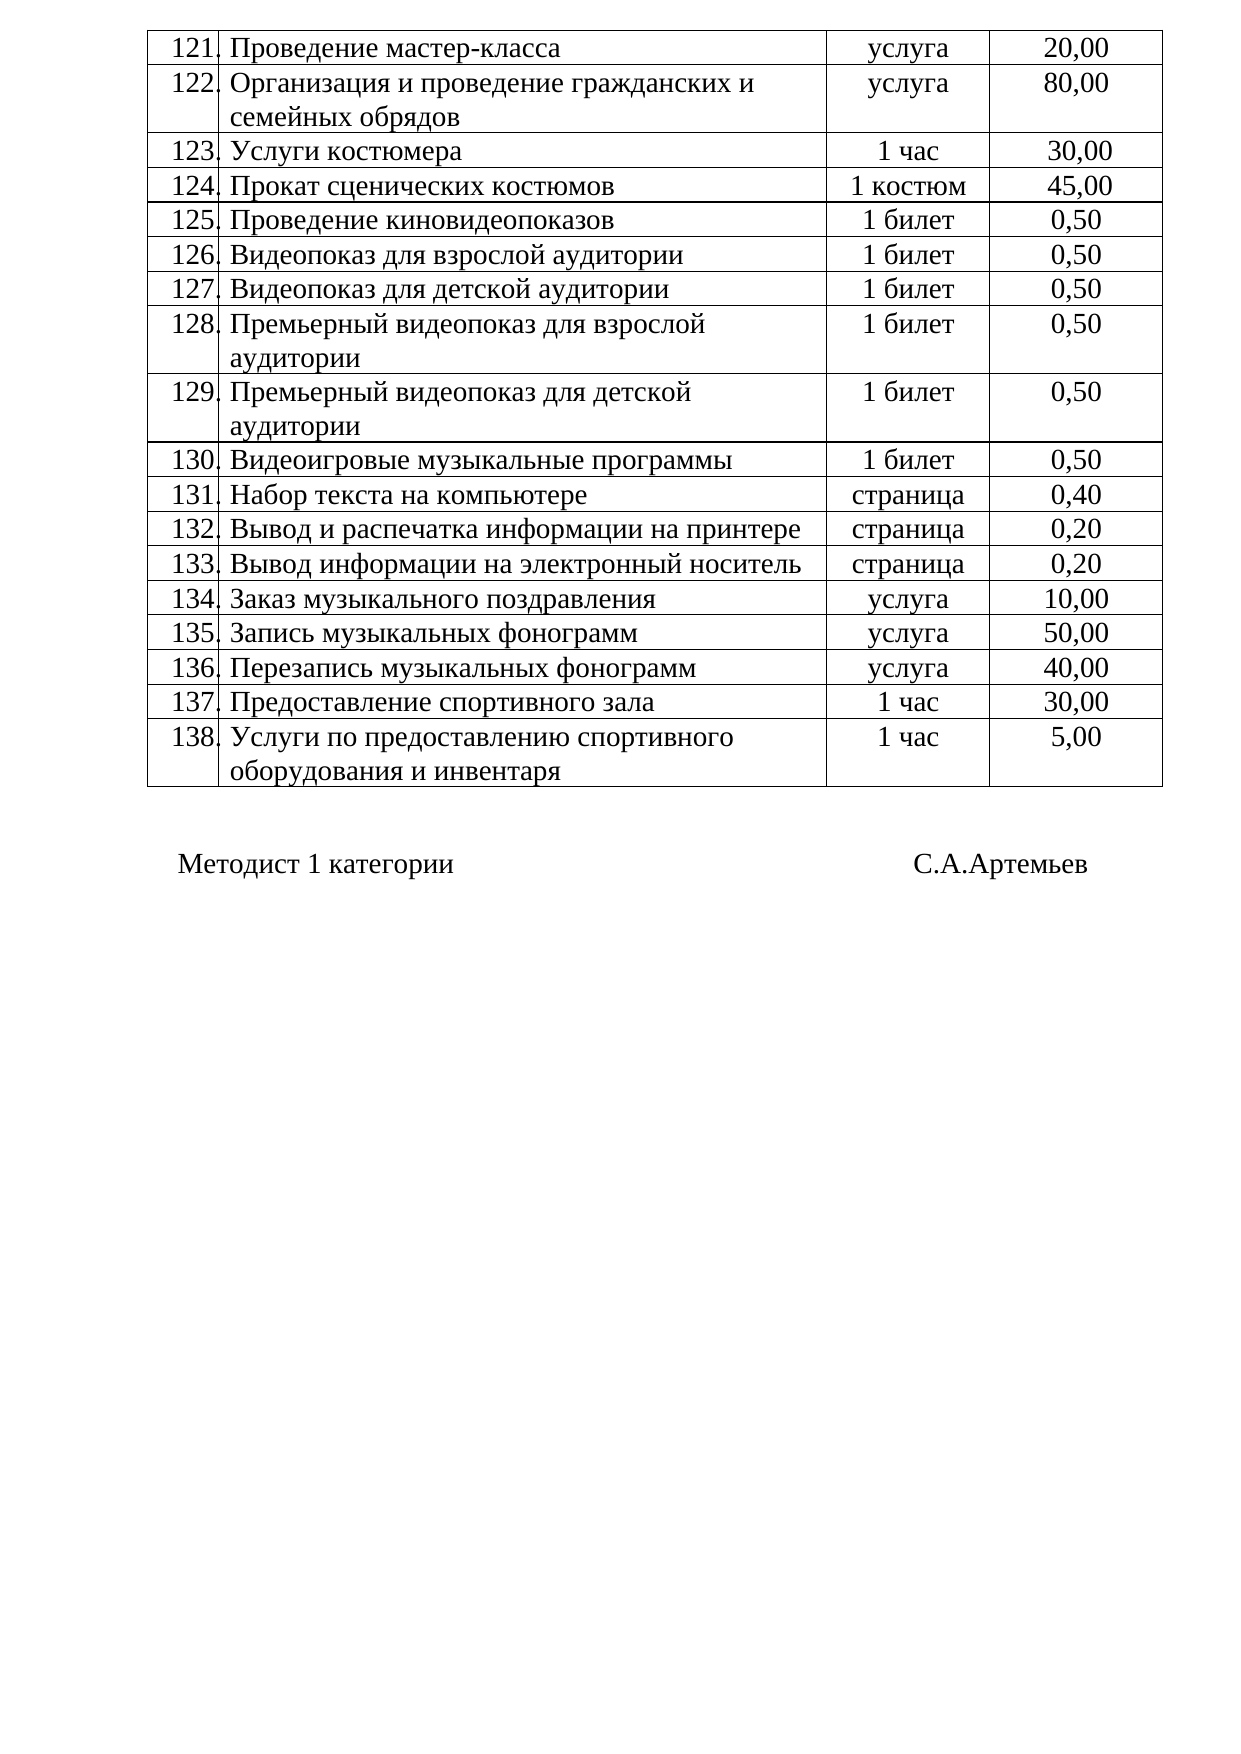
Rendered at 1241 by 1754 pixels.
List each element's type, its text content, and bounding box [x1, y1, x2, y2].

table_cell [148, 685, 218, 718]
table_cell Набор текста на компьютере [219, 477, 826, 511]
table_cell Запись музыкальных фонограмм [219, 615, 826, 649]
table_cell Премьерный видеопоказ для детской аудитории [219, 374, 826, 441]
table_cell 0,50 [990, 203, 1162, 236]
table_cell Прокат сценических костюмов [219, 168, 826, 201]
table_cell 1 час [827, 685, 989, 718]
table_cell услуга [827, 650, 989, 683]
table_cell 0,40 [990, 477, 1162, 511]
table_cell Вывод информации на электронный носитель [219, 546, 826, 580]
table_cell [148, 65, 218, 132]
table_cell Проведение киновидеопоказов [219, 203, 826, 236]
table_cell услуга [827, 31, 989, 64]
table_cell [148, 203, 218, 236]
table_cell Организация и проведение гражданских и семейных обрядов [219, 65, 826, 132]
table_cell 0,50 [990, 443, 1162, 476]
table_cell Заказ музыкального поздравления [219, 581, 826, 614]
table_cell 30,00 [990, 133, 1162, 167]
table_cell [148, 31, 218, 64]
table_cell Перезапись музыкальных фонограмм [219, 650, 826, 683]
table_cell [148, 615, 218, 649]
table_cell 5,00 [990, 719, 1162, 786]
table_cell 1 час [827, 719, 989, 786]
table_cell [148, 581, 218, 614]
table_cell 40,00 [990, 650, 1162, 683]
table_cell 0,50 [990, 272, 1162, 305]
table_cell 45,00 [990, 168, 1162, 201]
table_cell [148, 374, 218, 441]
table_cell 0,20 [990, 546, 1162, 580]
table_cell 1 билет [827, 443, 989, 476]
table_cell [148, 306, 218, 373]
table_cell Предоставление спортивного зала [219, 685, 826, 718]
table_cell 0,50 [990, 237, 1162, 271]
table_cell 30,00 [990, 685, 1162, 718]
table_cell 1 билет [827, 237, 989, 271]
table_cell страница [827, 512, 989, 545]
table_cell 0,50 [990, 306, 1162, 373]
table_cell 10,00 [990, 581, 1162, 614]
table_cell 0,20 [990, 512, 1162, 545]
table_cell 1 билет [827, 374, 989, 441]
table_cell [148, 443, 218, 476]
table_cell [148, 133, 218, 167]
table_cell 1 костюм [827, 168, 989, 201]
table_cell [148, 719, 218, 786]
table_cell 80,00 [990, 65, 1162, 132]
table_cell 20,00 [990, 31, 1162, 64]
table_cell Видеопоказ для детской аудитории [219, 272, 826, 305]
table_cell услуга [827, 581, 989, 614]
table_cell Вывод и распечатка информации на принтере [219, 512, 826, 545]
table_cell [148, 650, 218, 683]
table_cell [148, 237, 218, 271]
table_cell страница [827, 546, 989, 580]
table_cell услуга [827, 615, 989, 649]
text Методист 1 категории С.А.Артемьев [177, 847, 1152, 880]
table_cell 1 билет [827, 272, 989, 305]
table_cell Проведение мастер-класса [219, 31, 826, 64]
table_cell Премьерный видеопоказ для взрослой аудитории [219, 306, 826, 373]
table_cell Услуги костюмера [219, 133, 826, 167]
table_cell Услуги по предоставлению спортивного оборудования и инвентаря [219, 719, 826, 786]
table_cell страница [827, 477, 989, 511]
table_cell 0,50 [990, 374, 1162, 441]
table_cell Видеоигровые музыкальные программы [219, 443, 826, 476]
table_cell 1 час [827, 133, 989, 167]
table_cell [148, 546, 218, 580]
table_cell 50,00 [990, 615, 1162, 649]
table_cell услуга [827, 65, 989, 132]
table_cell [148, 477, 218, 511]
table_cell [148, 168, 218, 201]
table_cell 1 билет [827, 203, 989, 236]
table_cell Видеопоказ для взрослой аудитории [219, 237, 826, 271]
table_cell 1 билет [827, 306, 989, 373]
table_cell [148, 512, 218, 545]
table_cell [148, 272, 218, 305]
